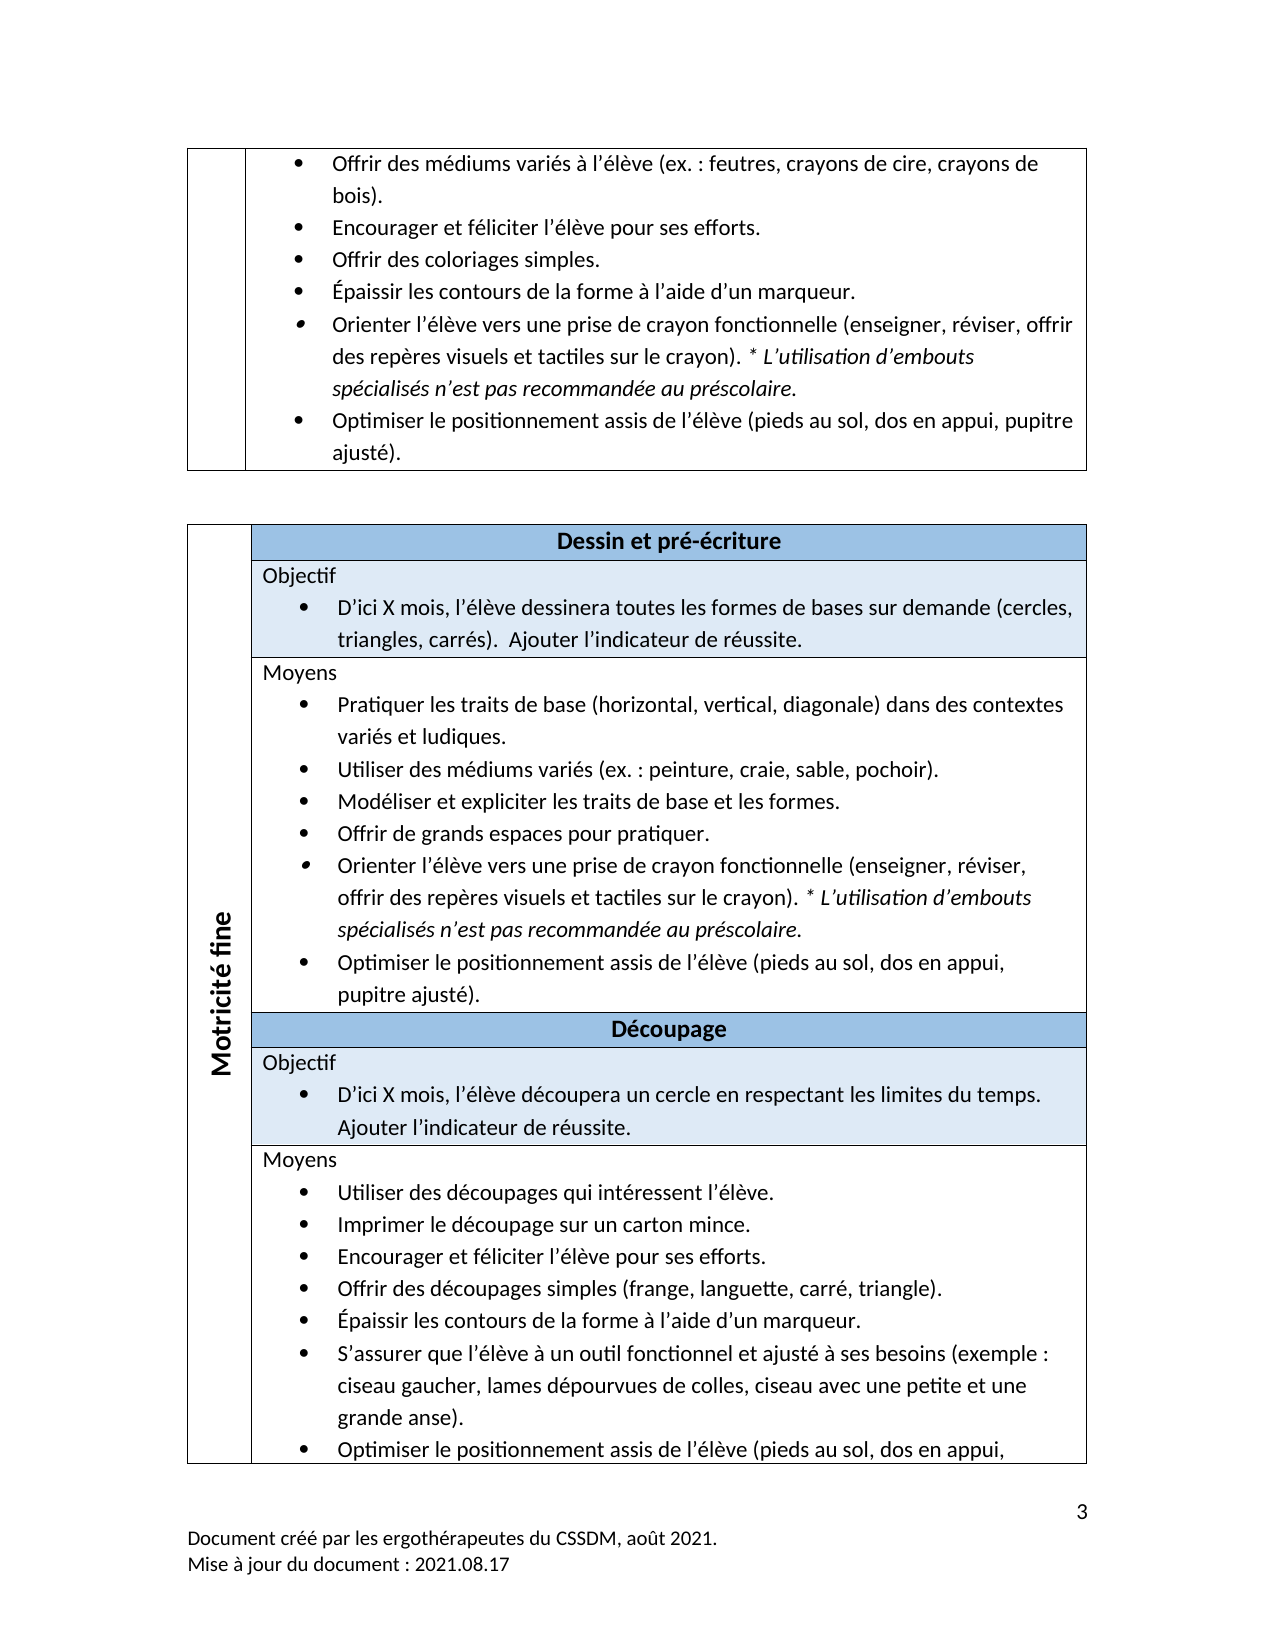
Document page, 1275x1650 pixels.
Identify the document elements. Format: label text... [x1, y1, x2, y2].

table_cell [252, 1146, 1086, 1463]
table_cell Objectif D’ici X mois, l’élève dessinera toutes les formes de bases sur demande (cercles, triangles, carrés). Ajouter l’indicateur de réussite. [252, 561, 1086, 657]
table_cell Découpage [252, 1013, 1086, 1047]
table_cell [246, 149, 1086, 470]
table_cell Objectif D’ici X mois, l’élève découpera un cercle en respectant les limites du temps. Ajouter l’indicateur de réussite. [252, 1048, 1086, 1144]
table_header Dessin et pré-écriture [252, 525, 1086, 560]
table_header Motricité fine [188, 525, 251, 1463]
table_cell Moyens Pratiquer les traits de base (horizontal, vertical, diagonale) dans des contextes variés et ludiques. Utiliser des médiums variés (ex. : peinture, craie, sable, pochoir). Modéliser et expliciter les traits de base et les formes. Offrir de grands espaces pour pratiquer. Orienter l’élève vers une prise de crayon fonctionnelle (enseigner, réviser, offrir des repères visuels et tactiles sur le crayon). * L’utilisation d’embouts spécialisés n’est pas recommandée au préscolaire. Optimiser le positionnement assis de l’élève (pieds au sol, dos en appui, pupitre ajusté). [252, 658, 1086, 1012]
